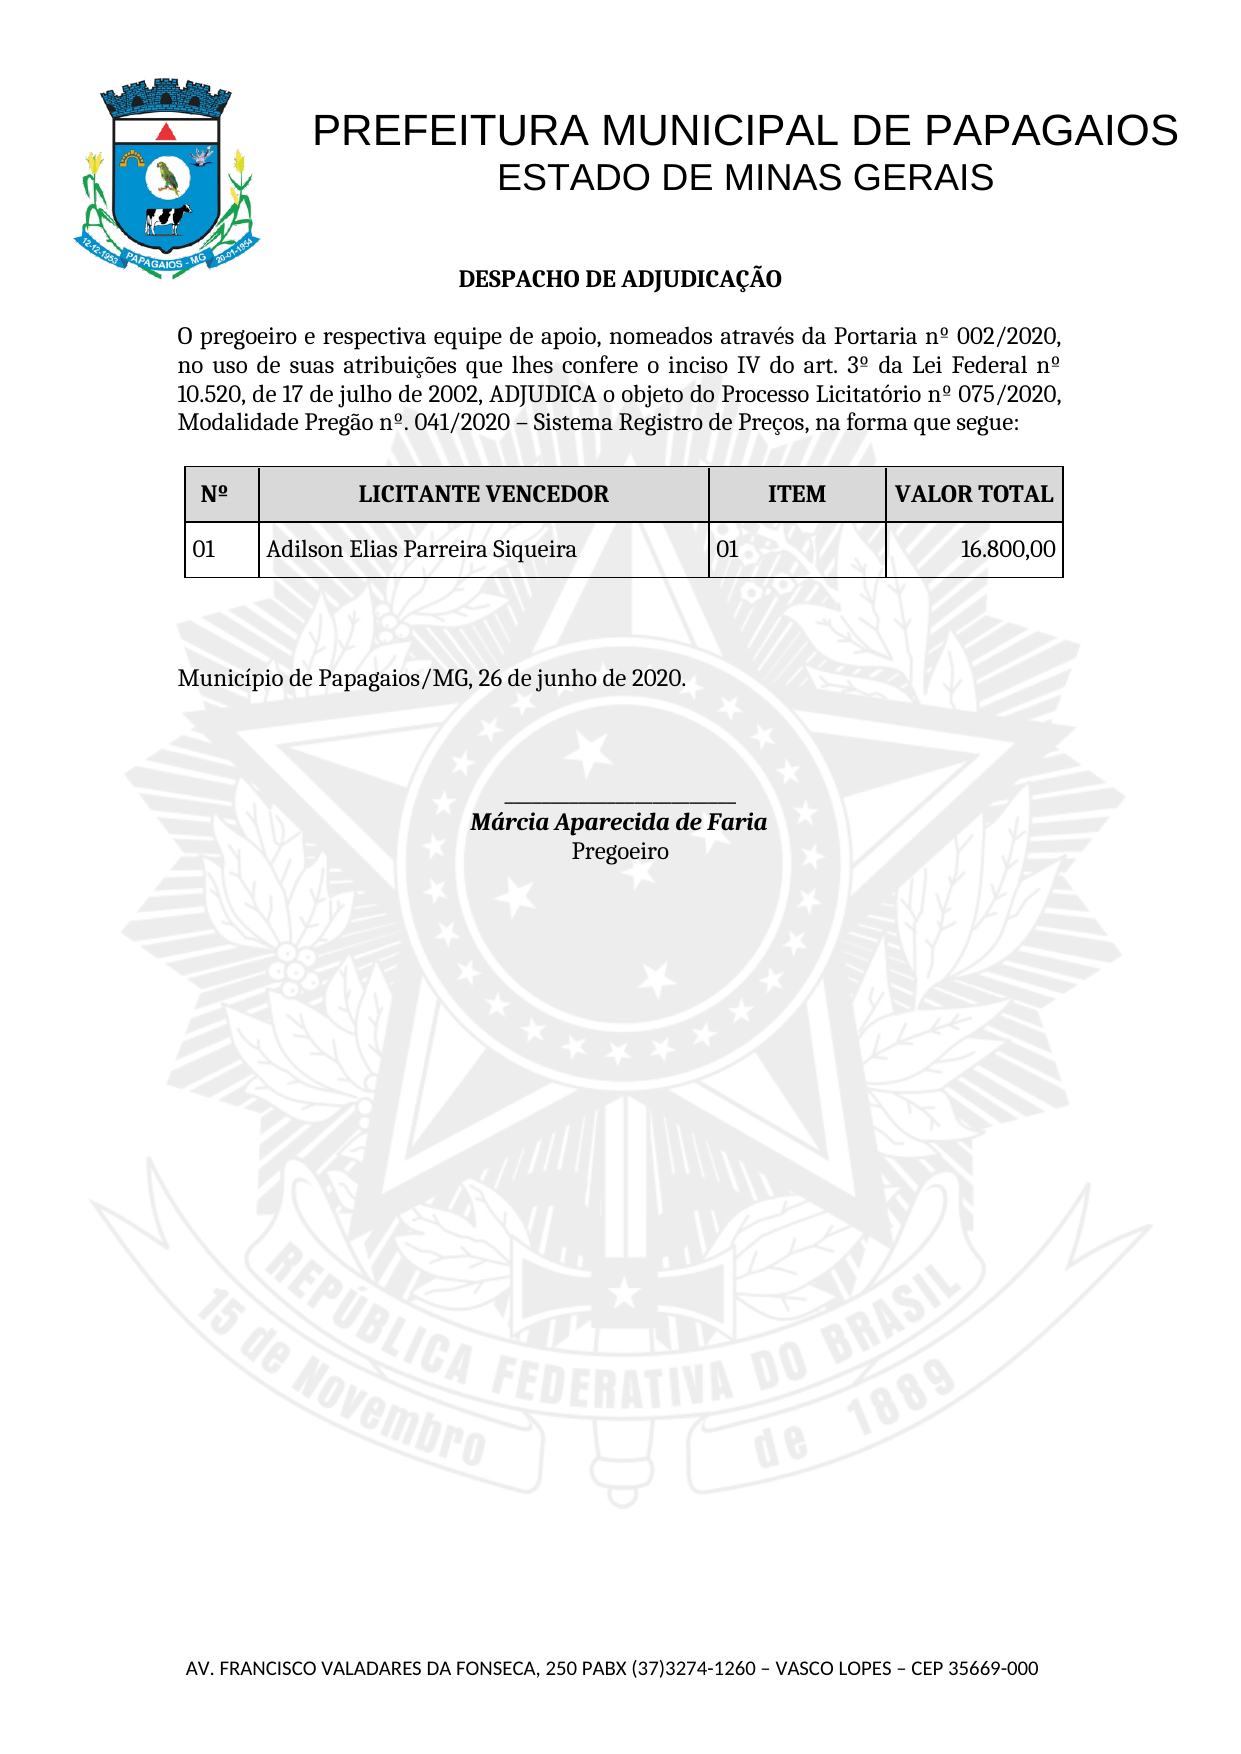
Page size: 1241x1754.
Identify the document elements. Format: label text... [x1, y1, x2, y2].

text DESPACHO DE ADJUDICAÇÃO [177, 264, 1063, 293]
text _________________________ [177, 779, 1063, 808]
picture [88, 361, 1153, 1509]
picture [191, 255, 205, 263]
text Município de Papagaios/MG, 26 de junho de 2020. [177, 664, 1063, 693]
table_header Nº [186, 467, 259, 521]
table_cell 16.800,00 [887, 523, 1062, 576]
picture [217, 256, 225, 262]
table_header VALOR TOTAL [887, 467, 1062, 521]
picture [237, 240, 252, 250]
text Márcia Aparecida de Faria [177, 808, 1063, 837]
table_header LICITANTE VENCEDOR [260, 467, 709, 521]
table_cell Adilson Elias Parreira Siqueira [260, 523, 708, 576]
picture [72, 73, 262, 281]
text O pregoeiro e respectiva equipe de apoio, nomeados através da Portaria nº 002/2020, no uso de suas atribuições que lhes confere o inciso IV do art. 3º da Lei Federal nº 10.520, de 17 de julho de 2002, ADJUDICA o objeto do Processo Licitatório nº 075/2020, Modalidade Pregão nº. 041/2020 – Sistema Registro de Preços, na forma que segue: [177, 322, 1063, 437]
text Pregoeiro [177, 837, 1063, 866]
table_header ITEM [710, 467, 886, 521]
table_cell 01 [186, 523, 258, 576]
table_cell 01 [710, 523, 885, 576]
